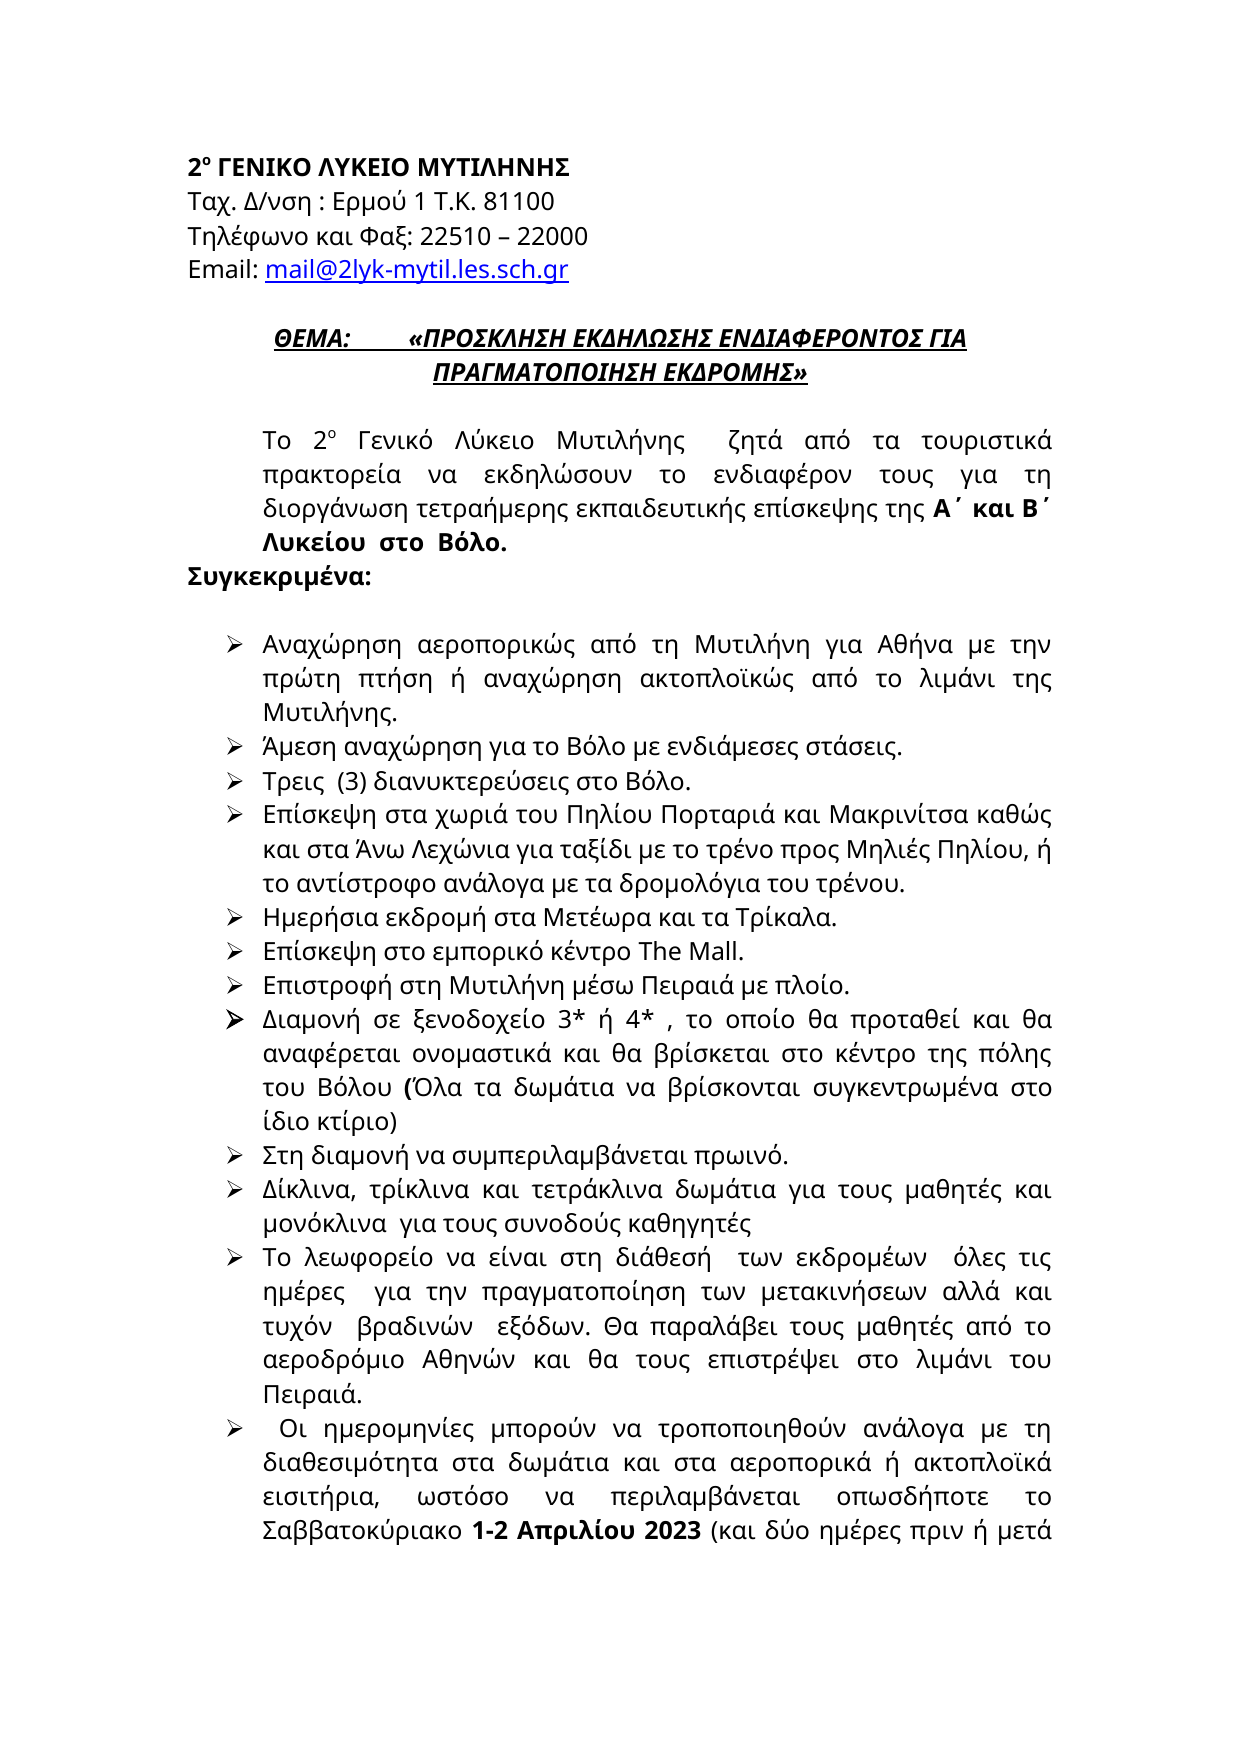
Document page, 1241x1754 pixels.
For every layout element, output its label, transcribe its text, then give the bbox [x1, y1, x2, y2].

list Τρεις (3) διανυκτερεύσεις στο Βόλο. [225, 763, 1053, 797]
list Ημερήσια εκδρομή στα Μετέωρα και τα Τρίκαλα. [225, 899, 1053, 933]
text Συγκεκριμένα: [187, 559, 1053, 593]
list Στη διαμονή να συμπεριλαμβάνεται πρωινό. [225, 1138, 1053, 1172]
list Το λεωφορείο να είναι στη διάθεσή των εκδρομέων όλες τις ημέρες για την πραγματοποίηση των μετακινήσεων αλλά και τυχόν βραδινών εξόδων. Θα παραλάβει τους μαθητές από το αεροδρόμιο Αθηνών και θα τους επιστρέψει στο λιμάνι του Πειραιά. [225, 1240, 1053, 1410]
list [225, 1410, 1053, 1547]
text Τηλέφωνο και Φαξ: 22510 – 22000 [187, 218, 1053, 252]
list Επίσκεψη στα χωριά του Πηλίου Πορταριά και Μακρινίτσα καθώς και στα Άνω Λεχώνια για ταξίδι με το τρένο προς Μηλιές Πηλίου, ή το αντίστροφο ανάλογα με τα δρομολόγια του τρένου. [225, 797, 1053, 899]
text Email: mail@2lyk-mytil.les.sch.gr [187, 252, 1053, 286]
text Το 2ο Γενικό Λύκειο Μυτιλήνης ζητά από τα τουριστικά πρακτορεία να εκδηλώσουν το ενδιαφέρον τους για τη διοργάνωση τετραήμερης εκπαιδευτικής επίσκεψης της Α΄ και Β΄ Λυκείου στο Βόλο. [262, 422, 1053, 559]
text 2ο ΓΕΝΙΚΟ ΛΥΚΕΙΟ ΜΥΤΙΛΗΝΗΣ [187, 150, 1053, 184]
list Επιστροφή στη Μυτιλήνη μέσω Πειραιά με πλοίο. [225, 967, 1053, 1002]
list Άμεση αναχώρηση για το Βόλο με ενδιάμεσες στάσεις. [225, 729, 1053, 763]
text Ταχ. Δ/νση : Ερμού 1 Τ.Κ. 81100 [187, 184, 1053, 218]
list Αναχώρηση αεροπορικώς από τη Μυτιλήνη για Αθήνα με την πρώτη πτήση ή αναχώρηση ακτοπλοϊκώς από το λιμάνι της Μυτιλήνης. [225, 627, 1053, 729]
text ΘΕΜΑ: «ΠΡΟΣΚΛΗΣΗ ΕΚΔΗΛΩΣΗΣ ΕΝΔΙΑΦΕΡΟΝΤΟΣ ΓΙΑ [187, 320, 1053, 354]
list Δίκλινα, τρίκλινα και τετράκλινα δωμάτια για τους μαθητές και μονόκλινα για τους συνοδούς καθηγητές [225, 1172, 1053, 1240]
list Διαμονή σε ξενοδοχείο 3* ή 4* , το οποίο θα προταθεί και θα αναφέρεται ονομαστικά και θα βρίσκεται στο κέντρο της πόλης του Βόλου (Όλα τα δωμάτια να βρίσκονται συγκεντρωμένα στο ίδιο κτίριο) [225, 1002, 1053, 1138]
list Επίσκεψη στο εμπορικό κέντρο The Mall. [225, 933, 1053, 967]
text ΠΡΑΓΜΑΤΟΠΟΙΗΣΗ ΕΚΔΡΟΜΗΣ» [187, 354, 1053, 388]
